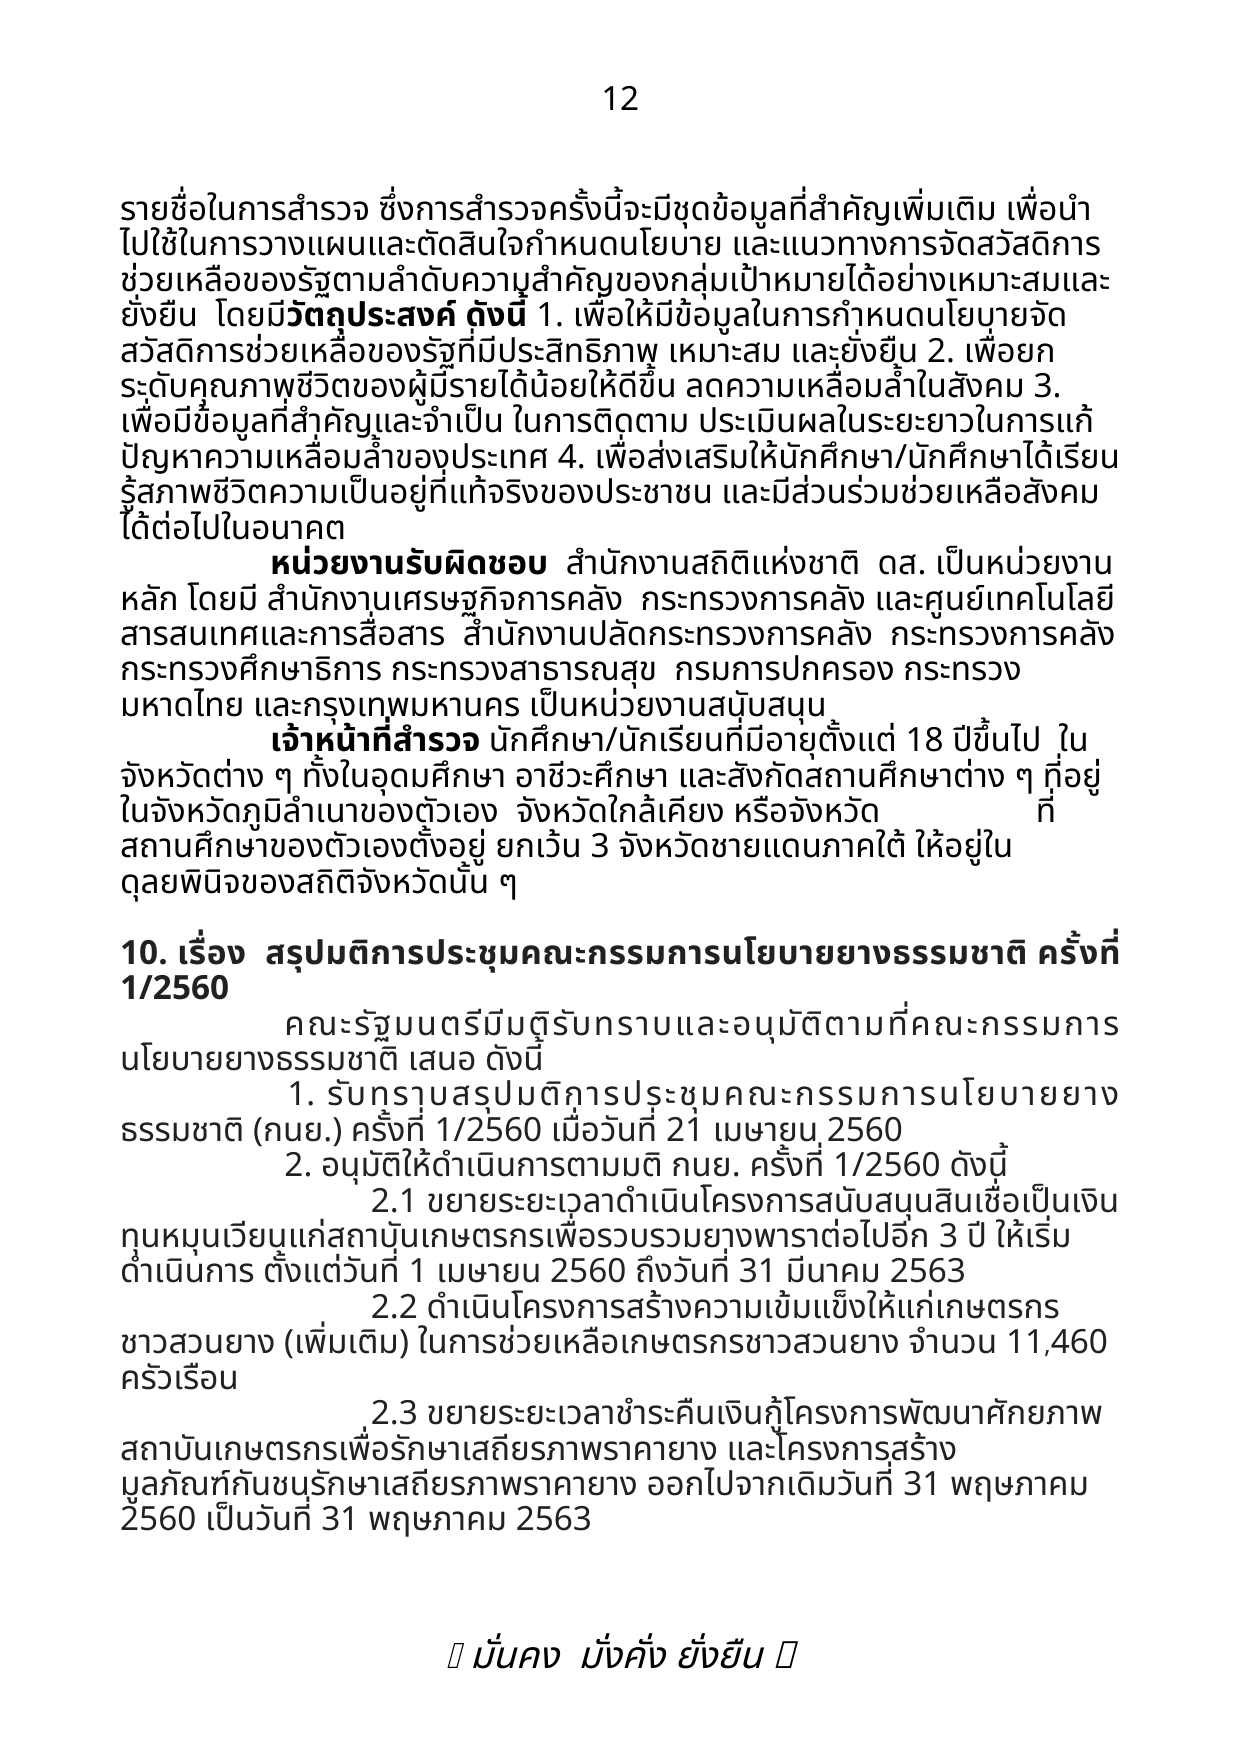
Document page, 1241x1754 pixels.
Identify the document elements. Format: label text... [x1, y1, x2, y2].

text 2. อนุมัติให้ดำเนินการตามมติ กนย. ครั้งที่ 1/2560 ดังนี้ [120, 1148, 1120, 1184]
text 1. รับทราบสรุปมติการประชุมคณะกรรมการนโยบายยางธรรมชาติ (กนย.) ครั้งที่ 1/2560 เมื่อวันที่ 21 เมษายน 2560 [120, 1077, 1120, 1148]
text 10. เรื่อง สรุปมติการประชุมคณะกรรมการนโยบายยางธรรมชาติ ครั้งที่ 1/2560 [120, 936, 1120, 1007]
text หน่วยงานรับผิดชอบ สำนักงานสถิติแห่งชาติ ดส. เป็นหน่วยงานหลัก โดยมี สำนักงานเศรษฐกิจการคลัง กระทรวงการคลัง และศูนย์เทคโนโลยีสารสนเทศและการสื่อสาร สำนักงานปลัดกระทรวงการคลัง กระทรวงการคลัง กระทรวงศึกษาธิการ กระทรวงสาธารณสุข กรมการปกครอง กระทรวงมหาดไทย และกรุงเทพมหานคร เป็นหน่วยงานสนับสนุน [120, 546, 1120, 723]
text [120, 192, 1120, 546]
text 2.1 ขยายระยะเวลาดำเนินโครงการสนับสนุนสินเชื่อเป็นเงินทุนหมุนเวียนแก่สถาบันเกษตรกรเพื่อรวบรวมยางพาราต่อไปอีก 3 ปี ให้เริ่มดำเนินการ ตั้งแต่วันที่ 1 เมษายน 2560 ถึงวันที่ 31 มีนาคม 2563 [120, 1184, 1120, 1290]
text 2.3 ขยายระยะเวลาชำระคืนเงินกู้โครงการพัฒนาศักยภาพสถาบันเกษตรกรเพื่อรักษาเสถียรภาพราคายาง และโครงการสร้างมูลภัณฑ์กันชนรักษาเสถียรภาพราคายาง ออกไปจากเดิมวันที่ 31 พฤษภาคม 2560 เป็นวันที่ 31 พฤษภาคม 2563 [120, 1396, 1120, 1538]
text เจ้าหน้าที่สำรวจ นักศึกษา/นักเรียนที่มีอายุตั้งแต่ 18 ปีขึ้นไป ในจังหวัดต่าง ๆ ทั้งในอุดมศึกษา อาชีวะศึกษา และสังกัดสถานศึกษาต่าง ๆ ที่อยู่ในจังหวัดภูมิลำเนาของตัวเอง จังหวัดใกล้เคียง หรือจังหวัด ที่สถานศึกษาของตัวเองตั้งอยู่ ยกเว้น 3 จังหวัดชายแดนภาคใต้ ให้อยู่ในดุลยพินิจของสถิติจังหวัดนั้น ๆ [120, 723, 1120, 900]
text 2.2 ดำเนินโครงการสร้างความเข้มแข็งให้แก่เกษตรกรชาวสวนยาง (เพิ่มเติม) ในการช่วยเหลือเกษตรกรชาวสวนยาง จำนวน 11,460 ครัวเรือน [120, 1290, 1120, 1396]
text คณะรัฐมนตรีมีมติรับทราบและอนุมัติตามที่คณะกรรมการนโยบายยางธรรมชาติ เสนอ ดังนี้ [120, 1007, 1120, 1077]
